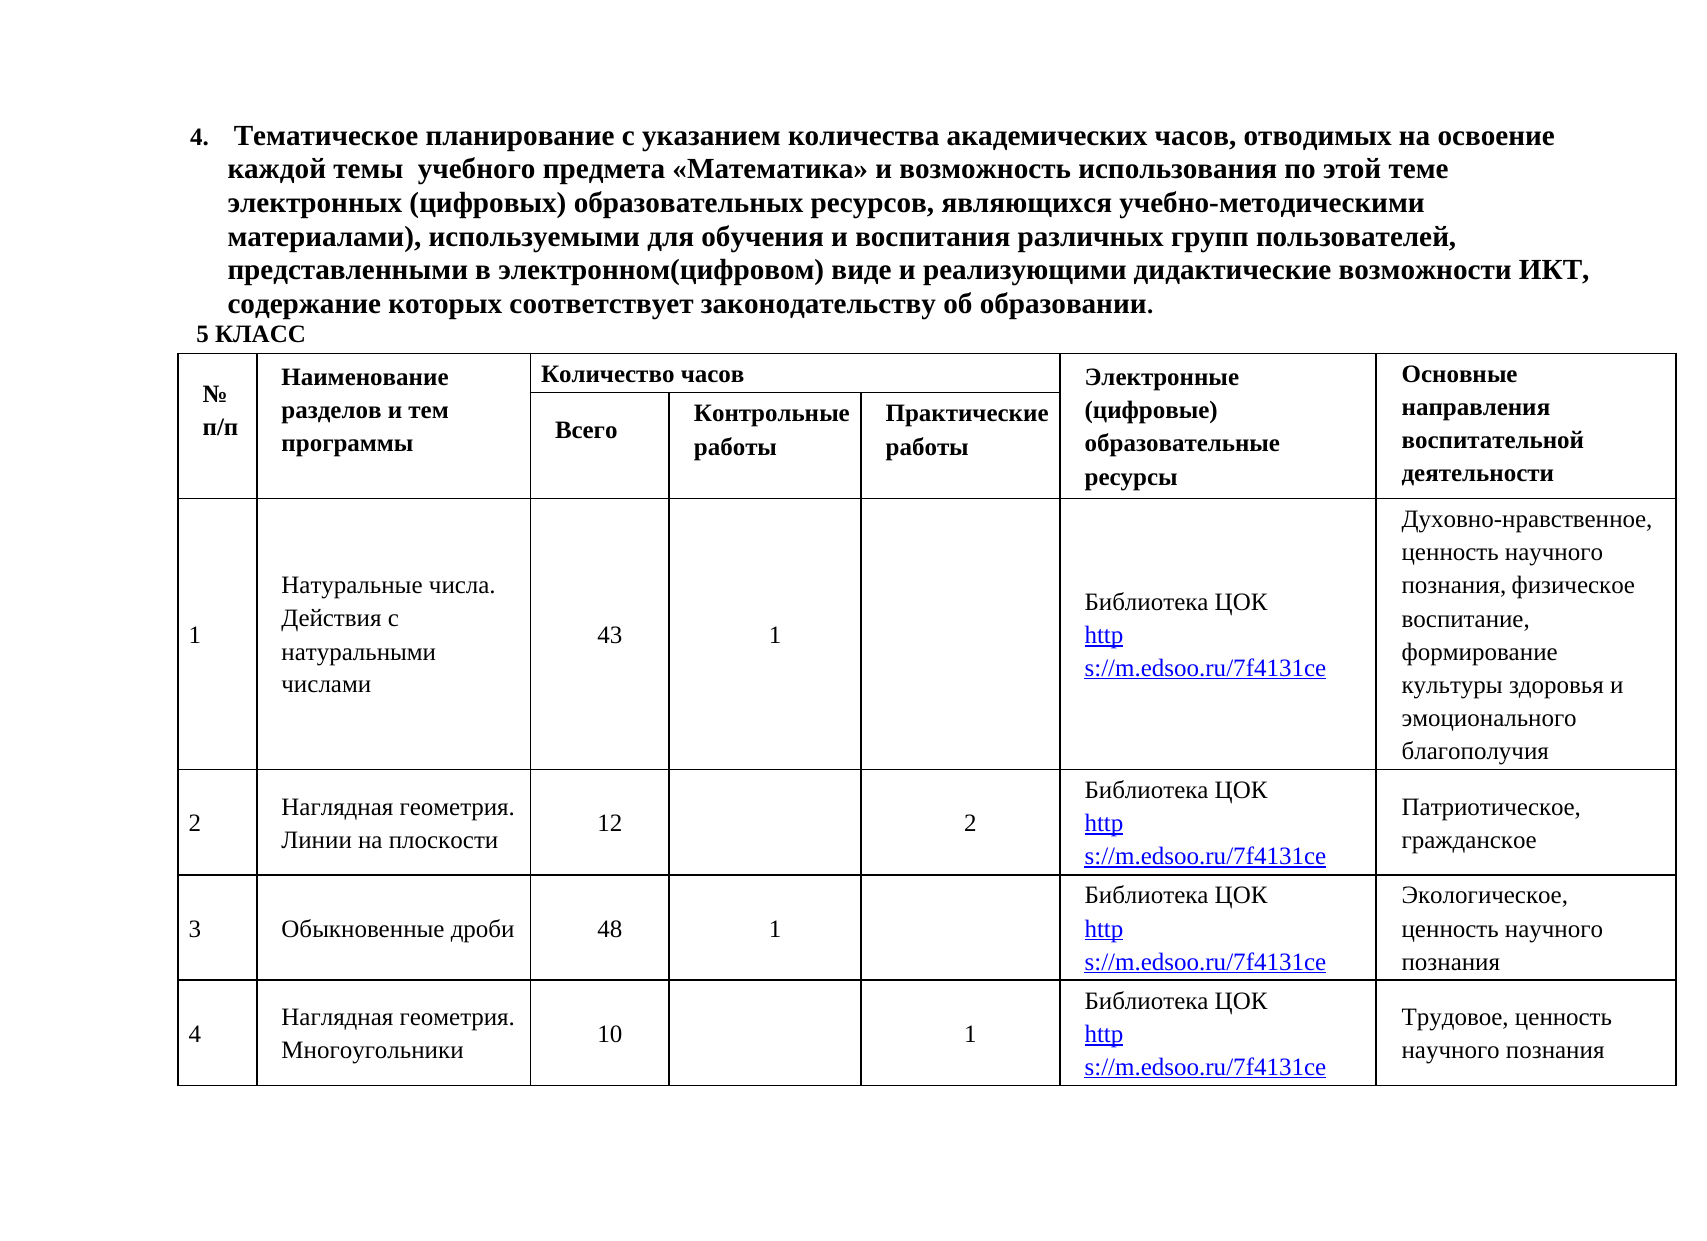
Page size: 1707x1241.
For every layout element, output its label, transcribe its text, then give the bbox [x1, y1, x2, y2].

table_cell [1061, 981, 1375, 1085]
table_cell 4 [179, 981, 256, 1085]
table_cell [1061, 876, 1375, 979]
table_cell Патриотическое, гражданское [1377, 770, 1675, 874]
table_cell Обыкновенные дроби [258, 876, 530, 979]
table_cell 43 [531, 499, 668, 768]
table_cell 1 [670, 876, 860, 979]
table_header № п/п [179, 354, 256, 498]
table_cell [670, 770, 860, 874]
text 5 КЛАСС [190, 319, 1618, 348]
table_cell Всего [531, 393, 668, 498]
table_header Основные направления воспитательной деятельности [1377, 354, 1675, 498]
table_cell Контрольные работы [670, 393, 860, 498]
table_cell 10 [531, 981, 668, 1085]
table_cell Наглядная геометрия. Многоугольники [258, 981, 530, 1085]
table_cell 12 [531, 770, 668, 874]
table_cell Духовно-нравственное, ценность научного познания, физическое воспитание, формирование культуры здоровья и эмоционального благополучия [1377, 499, 1675, 768]
table_cell Экологическое, ценность научного познания [1377, 876, 1675, 979]
table_cell 1 [862, 981, 1059, 1085]
table_cell 1 [179, 499, 256, 768]
table_cell Трудовое, ценность научного познания [1377, 981, 1675, 1085]
list Тематическое планирование с указанием количества академических часов, отводимых на освоение каждой темы учебного предмета «Математика» и возможность использования по этой теме электронных (цифровых) образовательных ресурсов, являющихся учебно-методическими материалами), используемыми для обучения и воспитания различных групп пользователей, представленными в электронном(цифровом) виде и реализующими дидактические возможности ИКТ, содержание которых соответствует законодательству об образовании. [190, 118, 1618, 319]
table_cell Практические работы [862, 393, 1059, 498]
table_cell Натуральные числа. Действия с натуральными числами [258, 499, 530, 768]
table_cell Наглядная геометрия. Линии на плоскости [258, 770, 530, 874]
table_cell 2 [179, 770, 256, 874]
table_cell [670, 981, 860, 1085]
table_header Количество часов [531, 354, 1059, 392]
table_cell 48 [531, 876, 668, 979]
table_cell Библиотека ЦОК https://m.edsoo.ru/7f4131ce [1061, 499, 1375, 768]
table_cell 2 [862, 770, 1059, 874]
table_header Наименование разделов и тем программы [258, 354, 530, 498]
table_cell [862, 499, 1059, 768]
table_cell [862, 876, 1059, 979]
table_cell Библиотека ЦОК https://m.edsoo.ru/7f4131ce [1061, 770, 1375, 874]
table_cell 1 [670, 499, 860, 768]
table_header Электронные (цифровые) образовательные ресурсы [1061, 354, 1375, 498]
table_cell 3 [179, 876, 256, 979]
